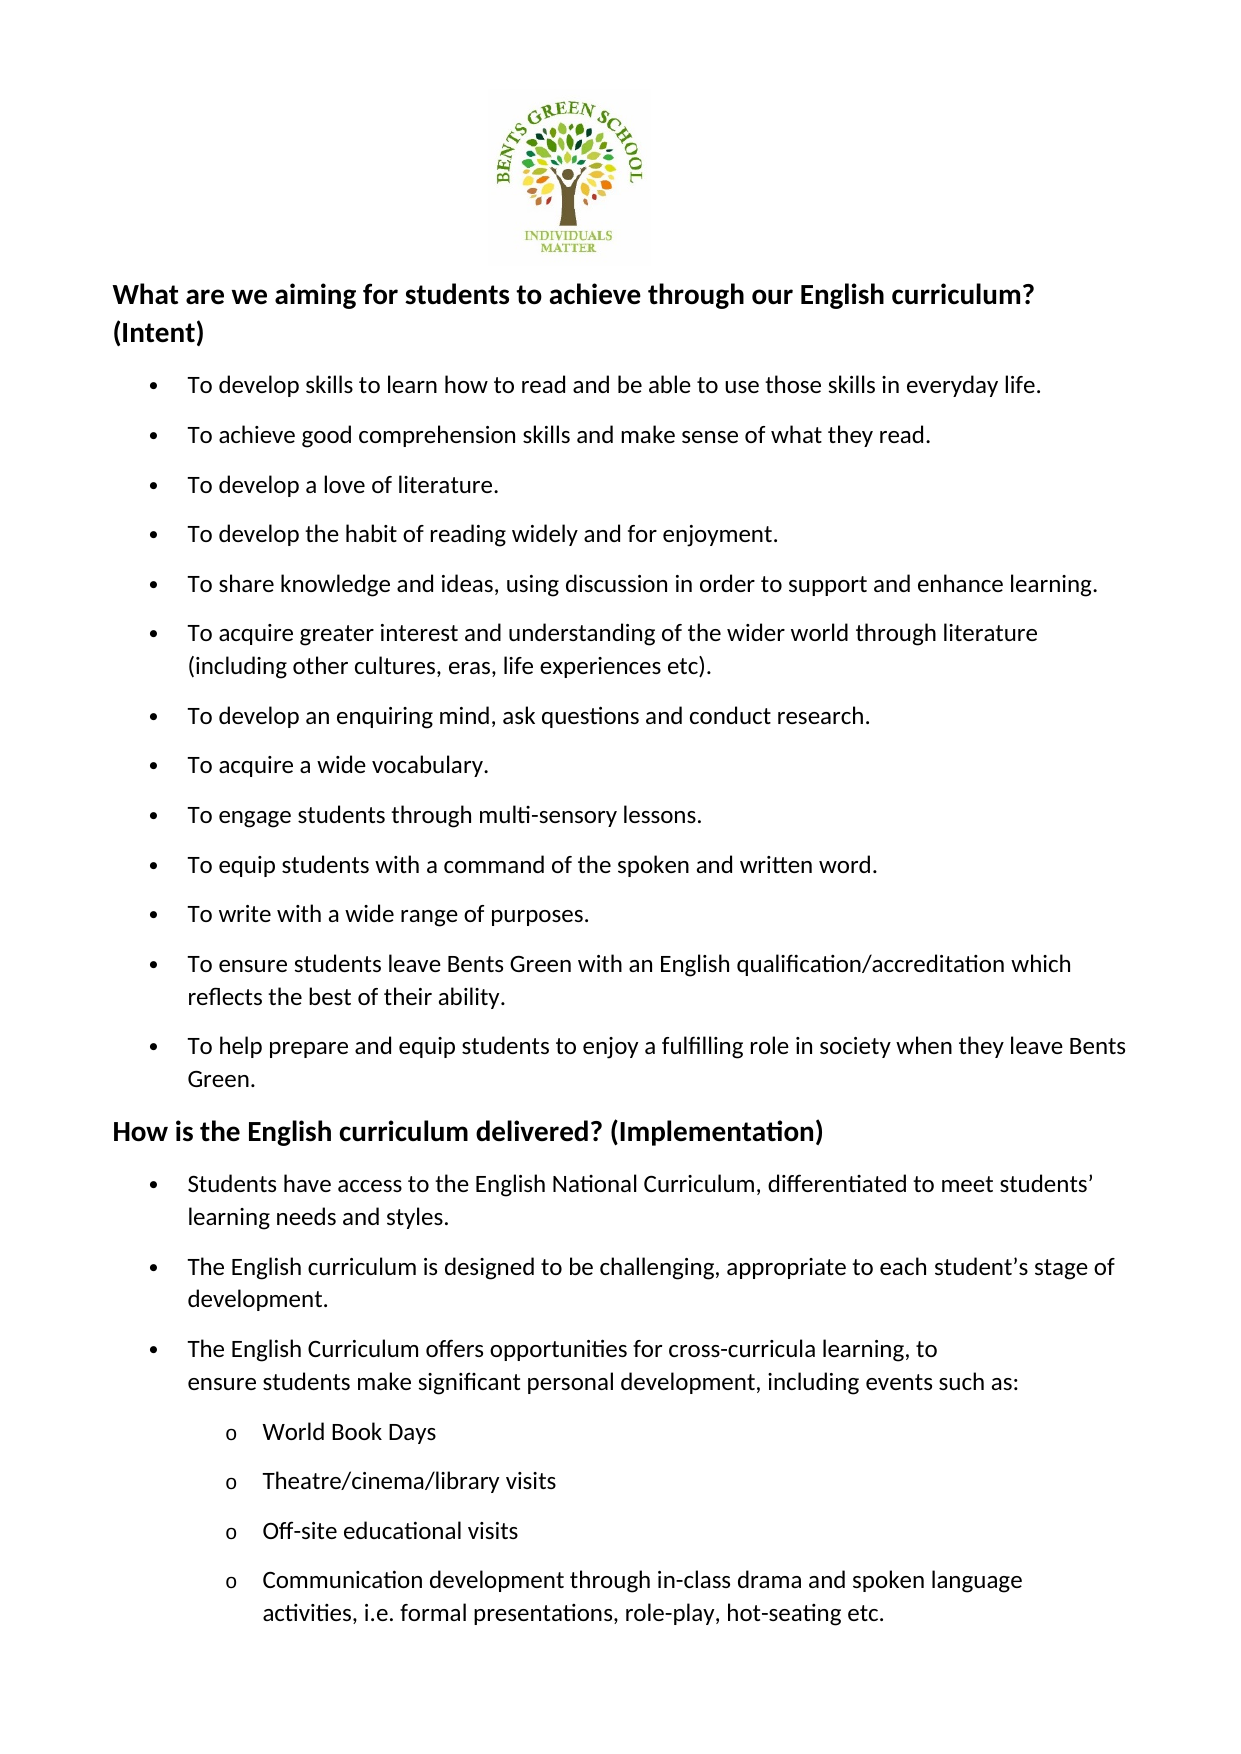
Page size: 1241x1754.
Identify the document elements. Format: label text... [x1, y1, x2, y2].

list To acquire greater interest and understanding of the wider world through literature (including other cultures, eras, life experiences etc). [150, 618, 1128, 681]
list To develop an enquiring mind, ask questions and conduct research. [150, 700, 1128, 731]
list Communication development through in-class drama and spoken language activities, i.e. formal presentations, role-play, hot-seating etc. [225, 1564, 1128, 1628]
list To engage students through multi-sensory lessons. [150, 799, 1128, 830]
list To achieve good comprehension skills and make sense of what they read. [150, 419, 1128, 450]
list To acquire a wide vocabulary. [150, 750, 1128, 780]
list To equip students with a command of the spoken and written word. [150, 849, 1128, 879]
list To write with a wide range of purposes. [150, 898, 1128, 929]
list To ensure students leave Bents Green with an English qualification/accreditation which reflects the best of their ability. [150, 948, 1128, 1011]
list Off-site educational visits [225, 1515, 1128, 1545]
list To develop the habit of reading widely and for enjoyment. [150, 518, 1128, 549]
picture [487, 89, 652, 266]
list Students have access to the English National Curriculum, differentiated to meet students’ learning needs and styles. [150, 1168, 1128, 1232]
list To share knowledge and ideas, using discussion in order to support and enhance learning. [150, 568, 1128, 598]
list Theatre/cinema/library visits [225, 1465, 1128, 1496]
text What are we aiming for students to achieve through our English curriculum? (Intent) [112, 276, 1128, 350]
list To help prepare and equip students to enjoy a fulfilling role in society when they leave Bents Green. [150, 1031, 1128, 1094]
list To develop a love of literature. [150, 469, 1128, 499]
list World Book Days [225, 1416, 1128, 1446]
text How is the English curriculum delivered? (Implementation) [112, 1113, 1128, 1149]
list The English Curriculum offers opportunities for cross-curricula learning, to ensure students make significant personal development, including events such as: [150, 1333, 1128, 1397]
list To develop skills to learn how to read and be able to use those skills in everyday life. [150, 370, 1128, 400]
list The English curriculum is designed to be challenging, appropriate to each student’s stage of development. [150, 1251, 1128, 1314]
